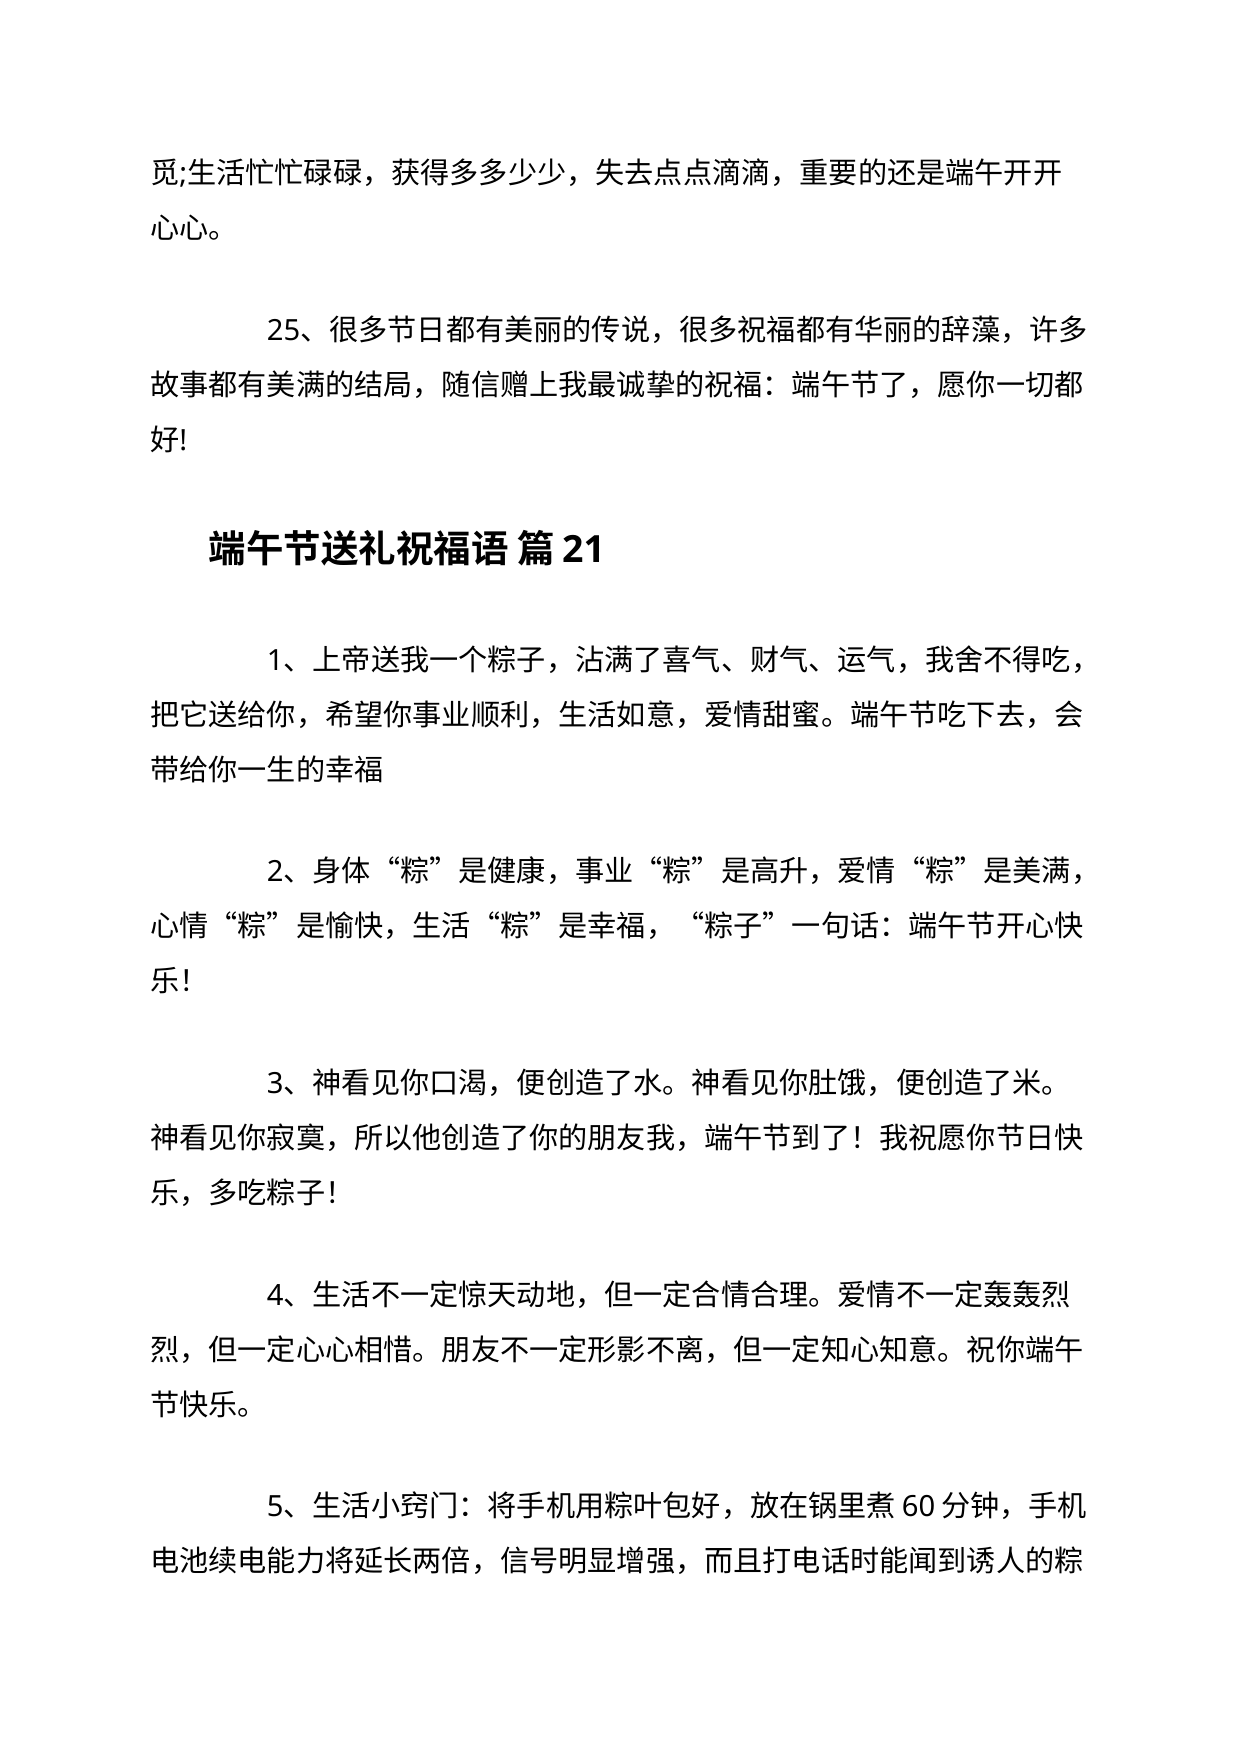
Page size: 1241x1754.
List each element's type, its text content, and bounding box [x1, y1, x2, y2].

text 端午节送礼祝福语 篇21 [150, 519, 1090, 573]
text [150, 1483, 1090, 1580]
text 4、生活不一定惊天动地，但一定合情合理。爱情不一定轰轰烈烈，但一定心心相惜。朋友不一定形影不离，但一定知心知意。祝你端午节快乐。 [150, 1271, 1090, 1423]
text 1、上帝送我一个粽子，沾满了喜气、财气、运气，我舍不得吃，把它送给你，希望你事业顺利，生活如意，爱情甜蜜。端午节吃下去，会带给你一生的幸福 [150, 636, 1090, 788]
text 2、身体“粽”是健康，事业“粽”是高升，爱情“粽”是美满，心情“粽”是愉快，生活“粽”是幸福，“粽子”一句话：端午节开心快乐！ [150, 848, 1090, 1000]
text 25、很多节日都有美丽的传说，很多祝福都有华丽的辞藻，许多故事都有美满的结局，随信赠上我最诚挚的祝福：端午节了，愿你一切都好! [150, 307, 1090, 459]
text 3、神看见你口渴，便创造了水。神看见你肚饿，便创造了米。神看见你寂寞，所以他创造了你的朋友我，端午节到了！我祝愿你节日快乐，多吃粽子！ [150, 1059, 1090, 1212]
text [150, 150, 1090, 247]
